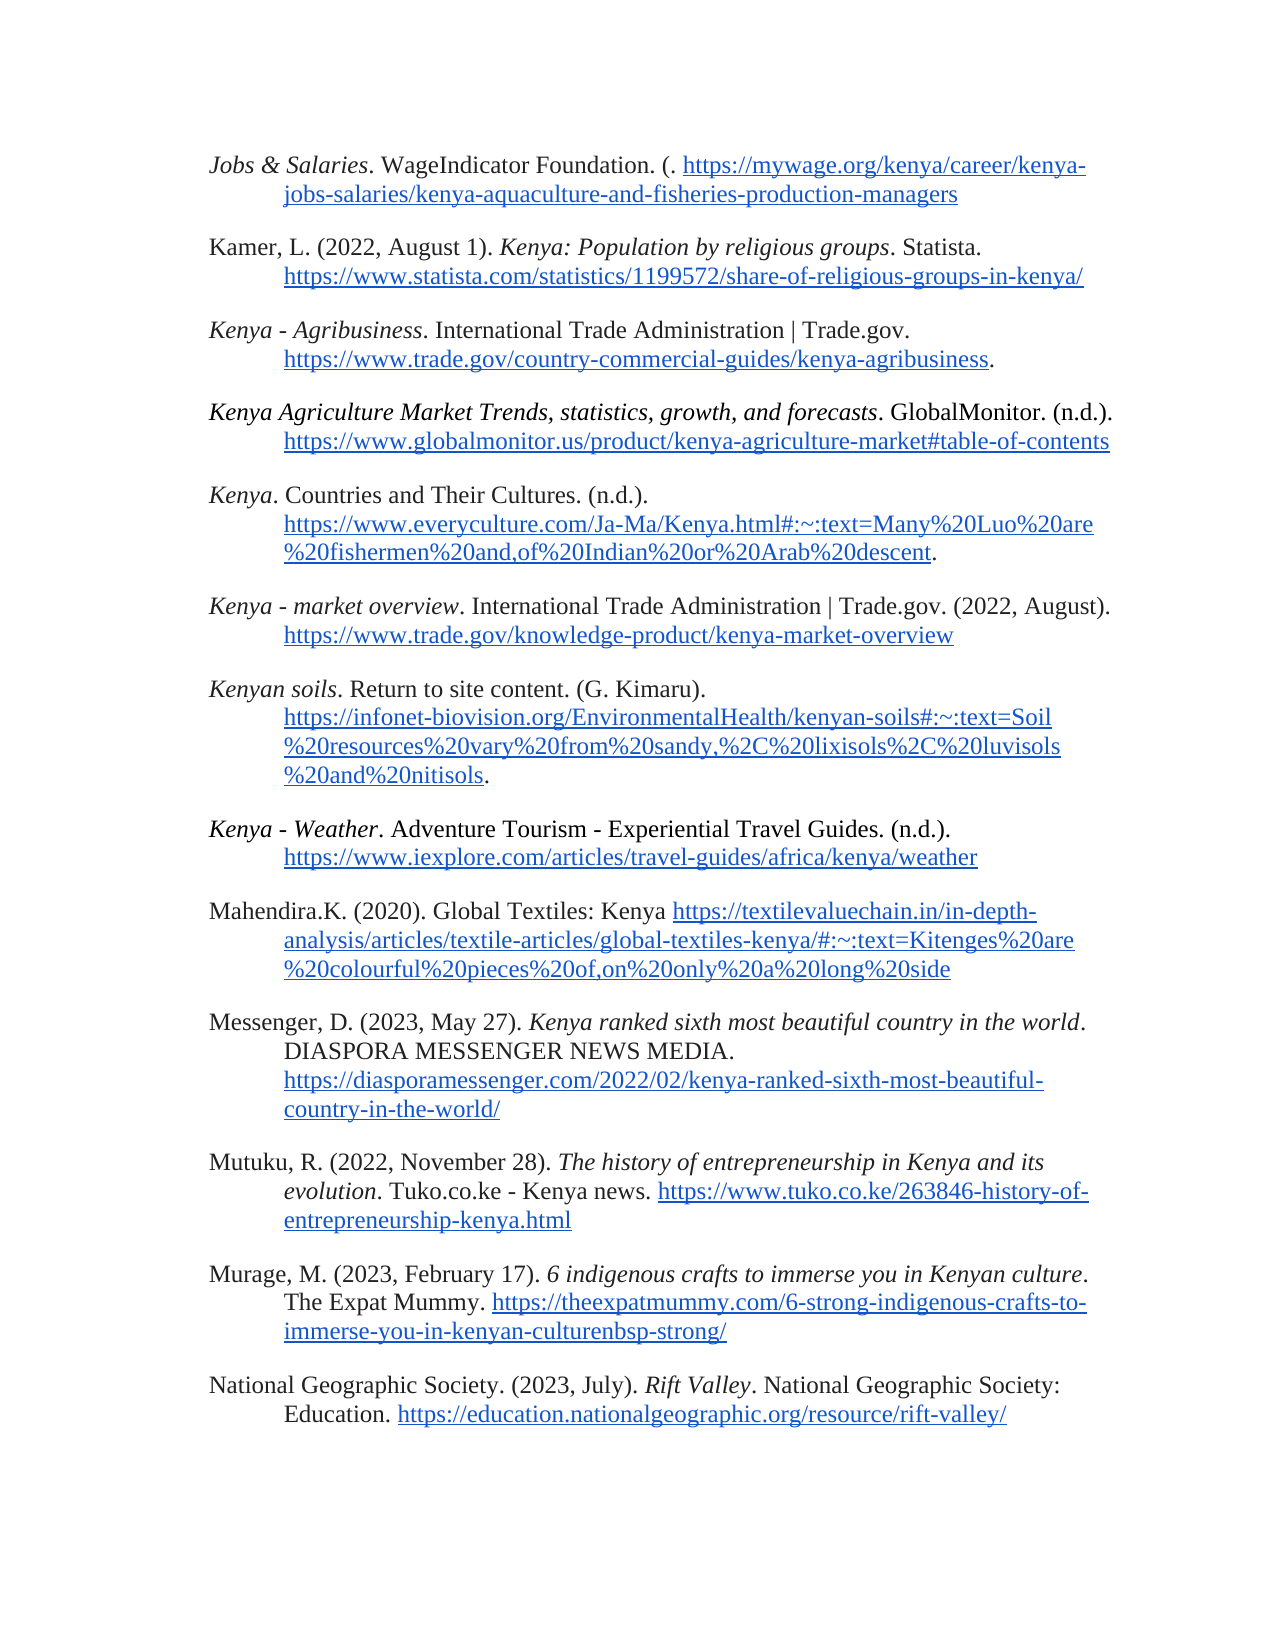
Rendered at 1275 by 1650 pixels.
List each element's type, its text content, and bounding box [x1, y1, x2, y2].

text Kenya - Weather. Adventure Tourism - Experiential Travel Guides. (n.d.). https://www.iexplore.com/articles/travel-guides/africa/kenya/weather [208, 814, 1125, 871]
text Murage, M. (2023, February 17). 6 indigenous crafts to immerse you in Kenyan culture. The Expat Mummy. https://theexpatmummy.com/6-strong-indigenous-crafts-to-immerse-you-in-kenyan-culturenbsp-strong/ [208, 1259, 1125, 1345]
text Jobs & Salaries. WageIndicator Foundation. (. https://mywage.org/kenya/career/kenya-jobs-salaries/kenya-aquaculture-and-fisheries-production-managers [208, 150, 1125, 207]
text Kamer, L. (2022, August 1). Kenya: Population by religious groups. Statista. https://www.statista.com/statistics/1199572/share-of-religious-groups-in-kenya/ [208, 232, 1125, 290]
text Kenya. Countries and Their Cultures. (n.d.). https://www.everyculture.com/Ja-Ma/Kenya.html#:~:text=Many%20Luo%20are%20fishermen%20and,of%20Indian%20or%20Arab%20descent. [208, 480, 1125, 566]
text Kenyan soils. Return to site content. (G. Kimaru). https://infonet-biovision.org/EnvironmentalHealth/kenyan-soils#:~:text=Soil%20resources%20vary%20from%20sandy,%2C%20lixisols%2C%20luvisols%20and%20nitisols. [208, 674, 1125, 789]
text Kenya Agriculture Market Trends, statistics, growth, and forecasts. GlobalMonitor. (n.d.). https://www.globalmonitor.us/product/kenya-agriculture-market#table-of-contents [208, 397, 1125, 455]
text Mahendira.K. (2020). Global Textiles: Kenya https://textilevaluechain.in/in-depth-analysis/articles/textile-articles/global-textiles-kenya/#:~:text=Kitenges%20are%20colourful%20pieces%20of,on%20only%20a%20long%20side [951, 896, 1125, 982]
text Messenger, D. (2023, May 27). Kenya ranked sixth most beautiful country in the world. DIASPORA MESSENGER NEWS MEDIA. https://diasporamessenger.com/2022/02/kenya-ranked-sixth-most-beautiful-country-in-the-world/ [208, 1007, 1125, 1122]
text Mutuku, R. (2022, November 28). The history of entrepreneurship in Kenya and its evolution. Tuko.co.ke - Kenya news. https://www.tuko.co.ke/263846-history-of-entrepreneurship-kenya.html [208, 1147, 1125, 1234]
text Kenya - market overview. International Trade Administration | Trade.gov. (2022, August). https://www.trade.gov/knowledge-product/kenya-market-overview [208, 591, 1125, 649]
text Kenya - Agribusiness. International Trade Administration | Trade.gov. https://www.trade.gov/country-commercial-guides/kenya-agribusiness. [208, 315, 1125, 372]
